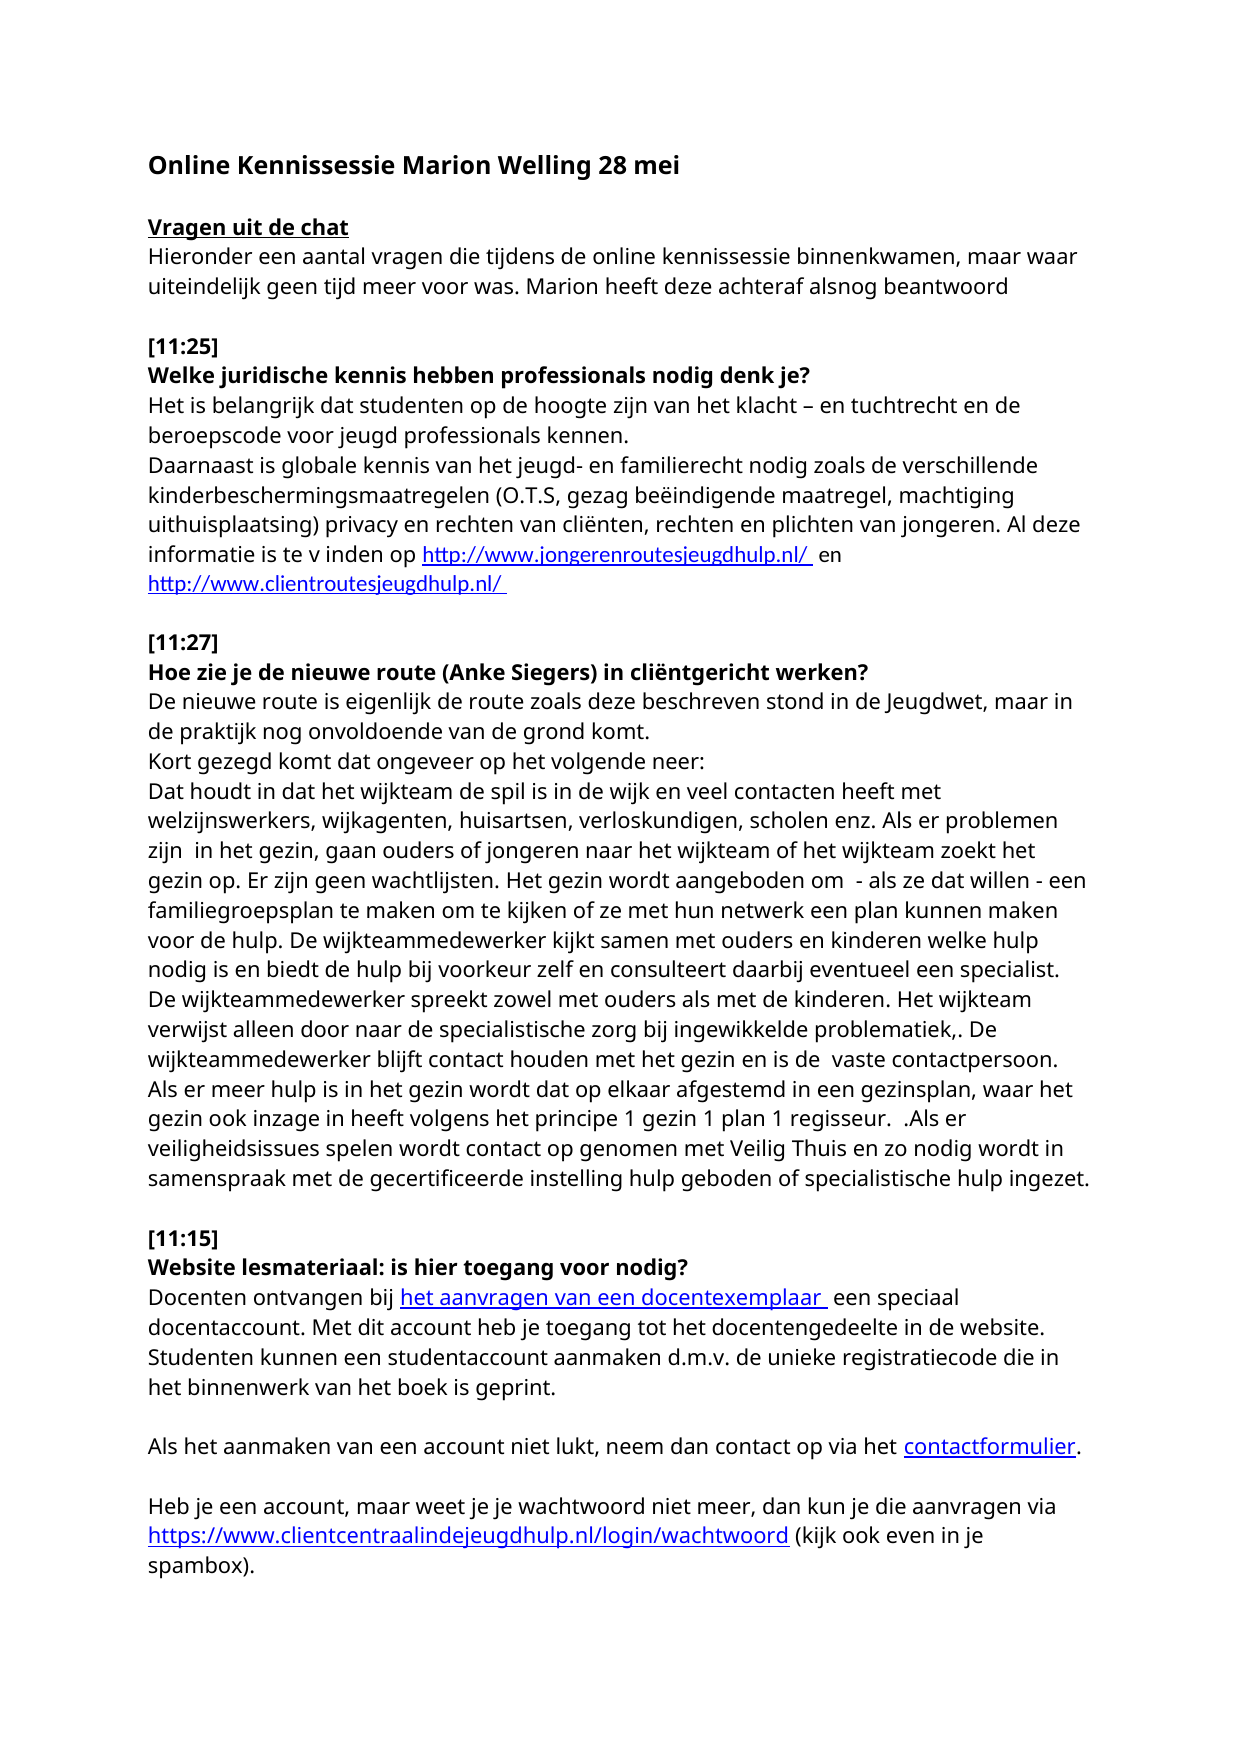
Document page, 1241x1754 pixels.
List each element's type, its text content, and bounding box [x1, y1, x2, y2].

text [11:25] [148, 331, 1093, 360]
text Docenten ontvangen bij het aanvragen van een docentexemplaar een speciaal docentaccount. Met dit account heb je toegang tot het docentengedeelte in de website. [148, 1282, 1093, 1342]
text Hoe zie je de nieuwe route (Anke Siegers) in cliëntgericht werken? [148, 657, 1093, 686]
text Het is belangrijk dat studenten op de hoogte zijn van het klacht – en tuchtrecht en de beroepscode voor jeugd professionals kennen. [148, 390, 1093, 450]
text De nieuwe route is eigenlijk de route zoals deze beschreven stond in de Jeugdwet, maar in de praktijk nog onvoldoende van de grond komt. [148, 686, 1093, 746]
text [11:27] [148, 627, 1093, 657]
text Als het aanmaken van een account niet lukt, neem dan contact op via het contactformulier. [148, 1431, 1093, 1461]
text Daarnaast is globale kennis van het jeugd- en familierecht nodig zoals de verschillende kinderbeschermingsmaatregelen (O.T.S, gezag beëindigende maatregel, machtiging uithuisplaatsing) privacy en rechten van cliënten, rechten en plichten van jongeren. Al deze informatie is te v inden op http://www.jongerenroutesjeugdhulp.nl/ en http://www.clientroutesjeugdhulp.nl/ [148, 450, 1093, 597]
text Vragen uit de chat [148, 211, 1093, 241]
text Studenten kunnen een studentaccount aanmaken d.m.v. de unieke registratiecode die in het binnenwerk van het boek is geprint. [148, 1342, 1093, 1401]
text Dat houdt in dat het wijkteam de spil is in de wijk en veel contacten heeft met welzijnswerkers, wijkagenten, huisartsen, verloskundigen, scholen enz. Als er problemen zijn in het gezin, gaan ouders of jongeren naar het wijkteam of het wijkteam zoekt het gezin op. Er zijn geen wachtlijsten. Het gezin wordt aangeboden om - als ze dat willen - een familiegroepsplan te maken om te kijken of ze met hun netwerk een plan kunnen maken voor de hulp. De wijkteammedewerker kijkt samen met ouders en kinderen welke hulp nodig is en biedt de hulp bij voorkeur zelf en consulteert daarbij eventueel een specialist. De wijkteammedewerker spreekt zowel met ouders als met de kinderen. Het wijkteam verwijst alleen door naar de specialistische zorg bij ingewikkelde problematiek,. De wijkteammedewerker blijft contact houden met het gezin en is de vaste contactpersoon. Als er meer hulp is in het gezin wordt dat op elkaar afgestemd in een gezinsplan, waar het gezin ook inzage in heeft volgens het principe 1 gezin 1 plan 1 regisseur. .Als er veiligheidsissues spelen wordt contact op genomen met Veilig Thuis en zo nodig wordt in samenspraak met de gecertificeerde instelling hulp geboden of specialistische hulp ingezet. [148, 776, 1093, 1193]
text Hieronder een aantal vragen die tijdens de online kennissessie binnenkwamen, maar waar uiteindelijk geen tijd meer voor was. Marion heeft deze achteraf alsnog beantwoord [148, 241, 1093, 301]
text [11:15] [148, 1223, 1093, 1252]
text Kort gezegd komt dat ongeveer op het volgende neer: [148, 746, 1093, 776]
text Heb je een account, maar weet je je wachtwoord niet meer, dan kun je die aanvragen via https://www.clientcentraalindejeugdhulp.nl/login/wachtwoord (kijk ook even in je spambox). [148, 1491, 1093, 1580]
text Website lesmateriaal: is hier toegang voor nodig? [148, 1252, 1093, 1282]
text Welke juridische kennis hebben professionals nodig denk je? [148, 360, 1093, 390]
text Online Kennissessie Marion Welling 28 mei [148, 148, 1093, 182]
